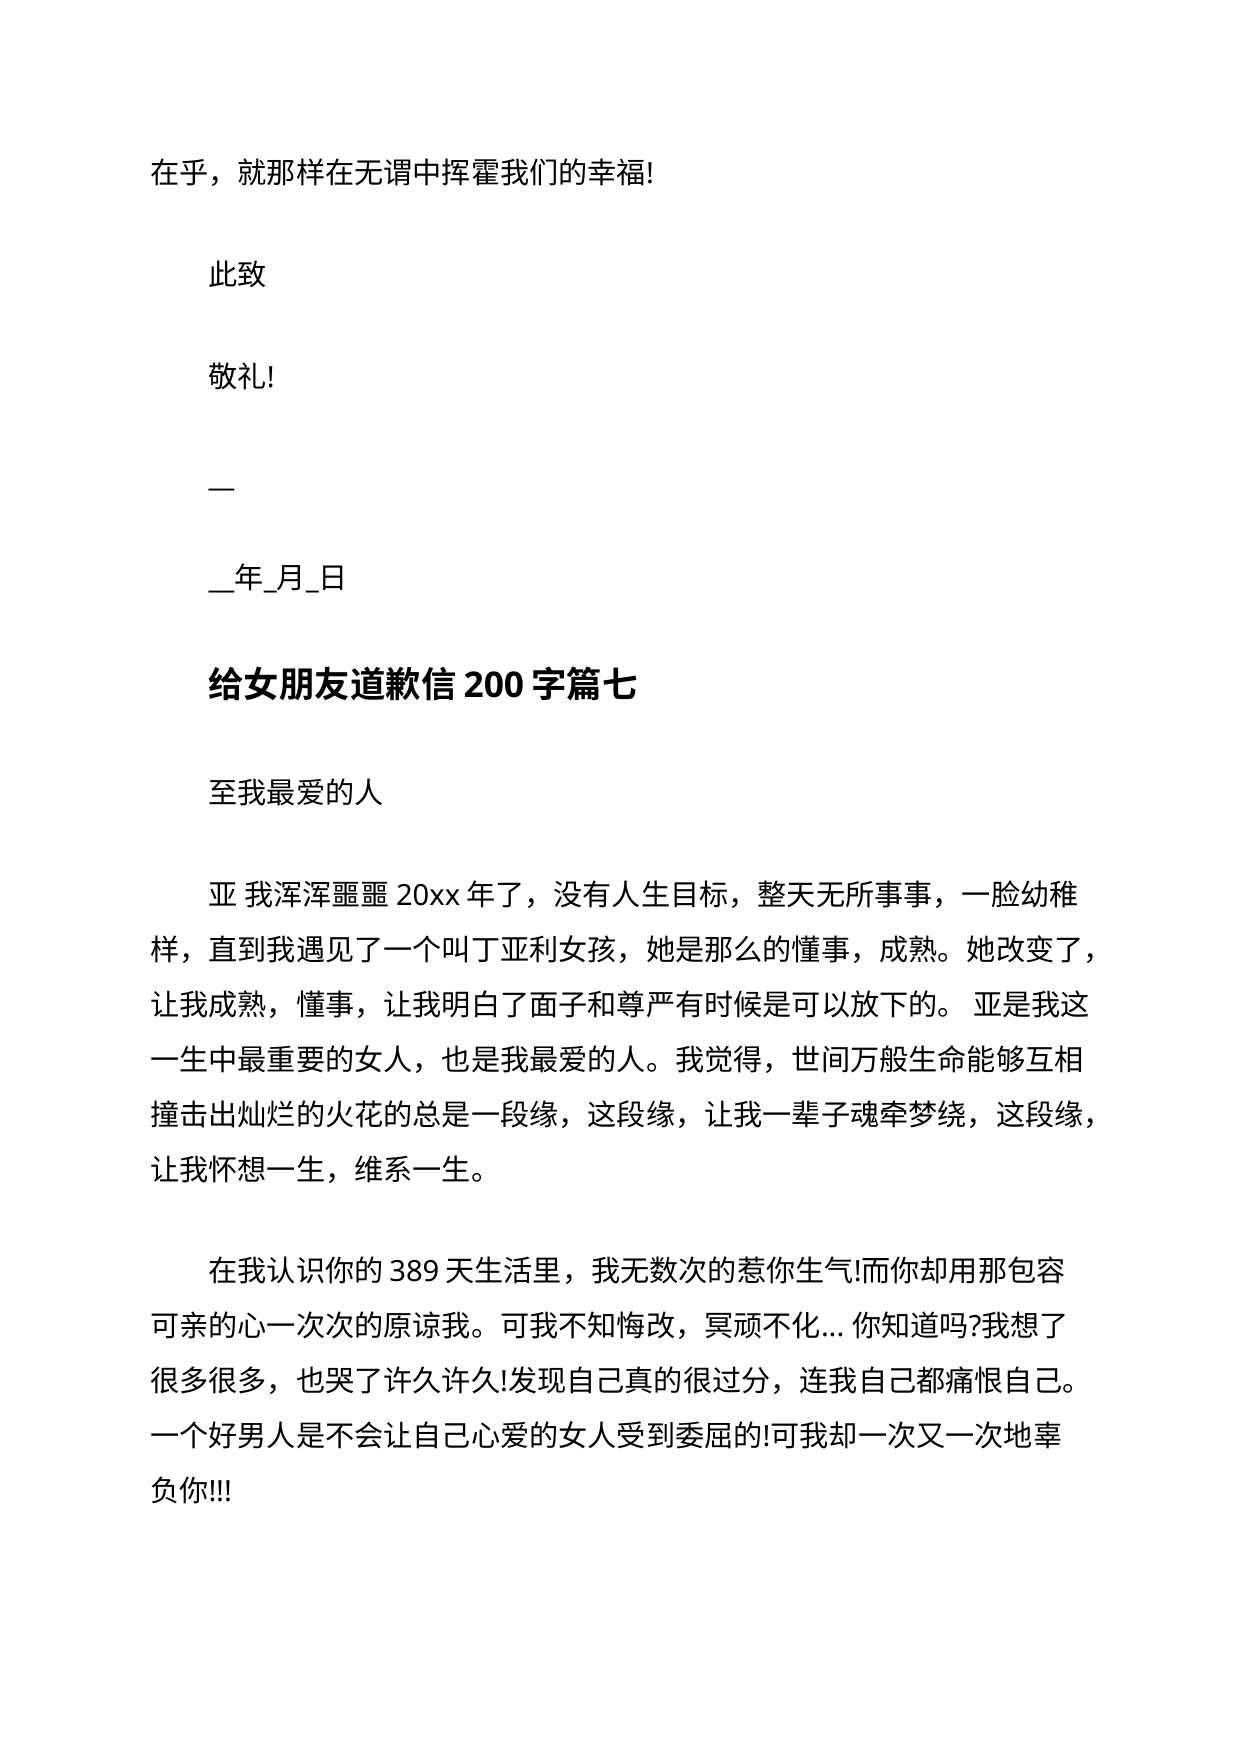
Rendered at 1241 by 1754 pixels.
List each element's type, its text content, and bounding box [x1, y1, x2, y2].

text 给女朋友道歉信200字篇七 [150, 656, 1090, 707]
text 至我最爱的人 [150, 770, 1090, 812]
text 亚 我浑浑噩噩20xx年了，没有人生目标，整天无所事事，一脸幼稚样，直到我遇见了一个叫丁亚利女孩，她是那么的懂事，成熟。她改变了，让我成熟，懂事，让我明白了面子和尊严有时候是可以放下的。 亚是我这一生中最重要的女人，也是我最爱的人。我觉得，世间万般生命能够互相撞击出灿烂的火花的总是一段缘，这段缘，让我一辈子魂牵梦绕，这段缘，让我怀想一生，维系一生。 [150, 871, 1090, 1188]
text 此致 [150, 252, 1090, 294]
text __年_月_日 [150, 554, 1090, 597]
text __ [150, 456, 1090, 495]
text 敬礼! [150, 354, 1090, 396]
text 在我认识你的389天生活里，我无数次的惹你生气!而你却用那包容可亲的心一次次的原谅我。可我不知悔改，冥顽不化... 你知道吗?我想了很多很多，也哭了许久许久!发现自己真的很过分，连我自己都痛恨自己。一个好男人是不会让自己心爱的女人受到委屈的!可我却一次又一次地辜负你!!! [150, 1248, 1090, 1510]
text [150, 150, 1090, 192]
